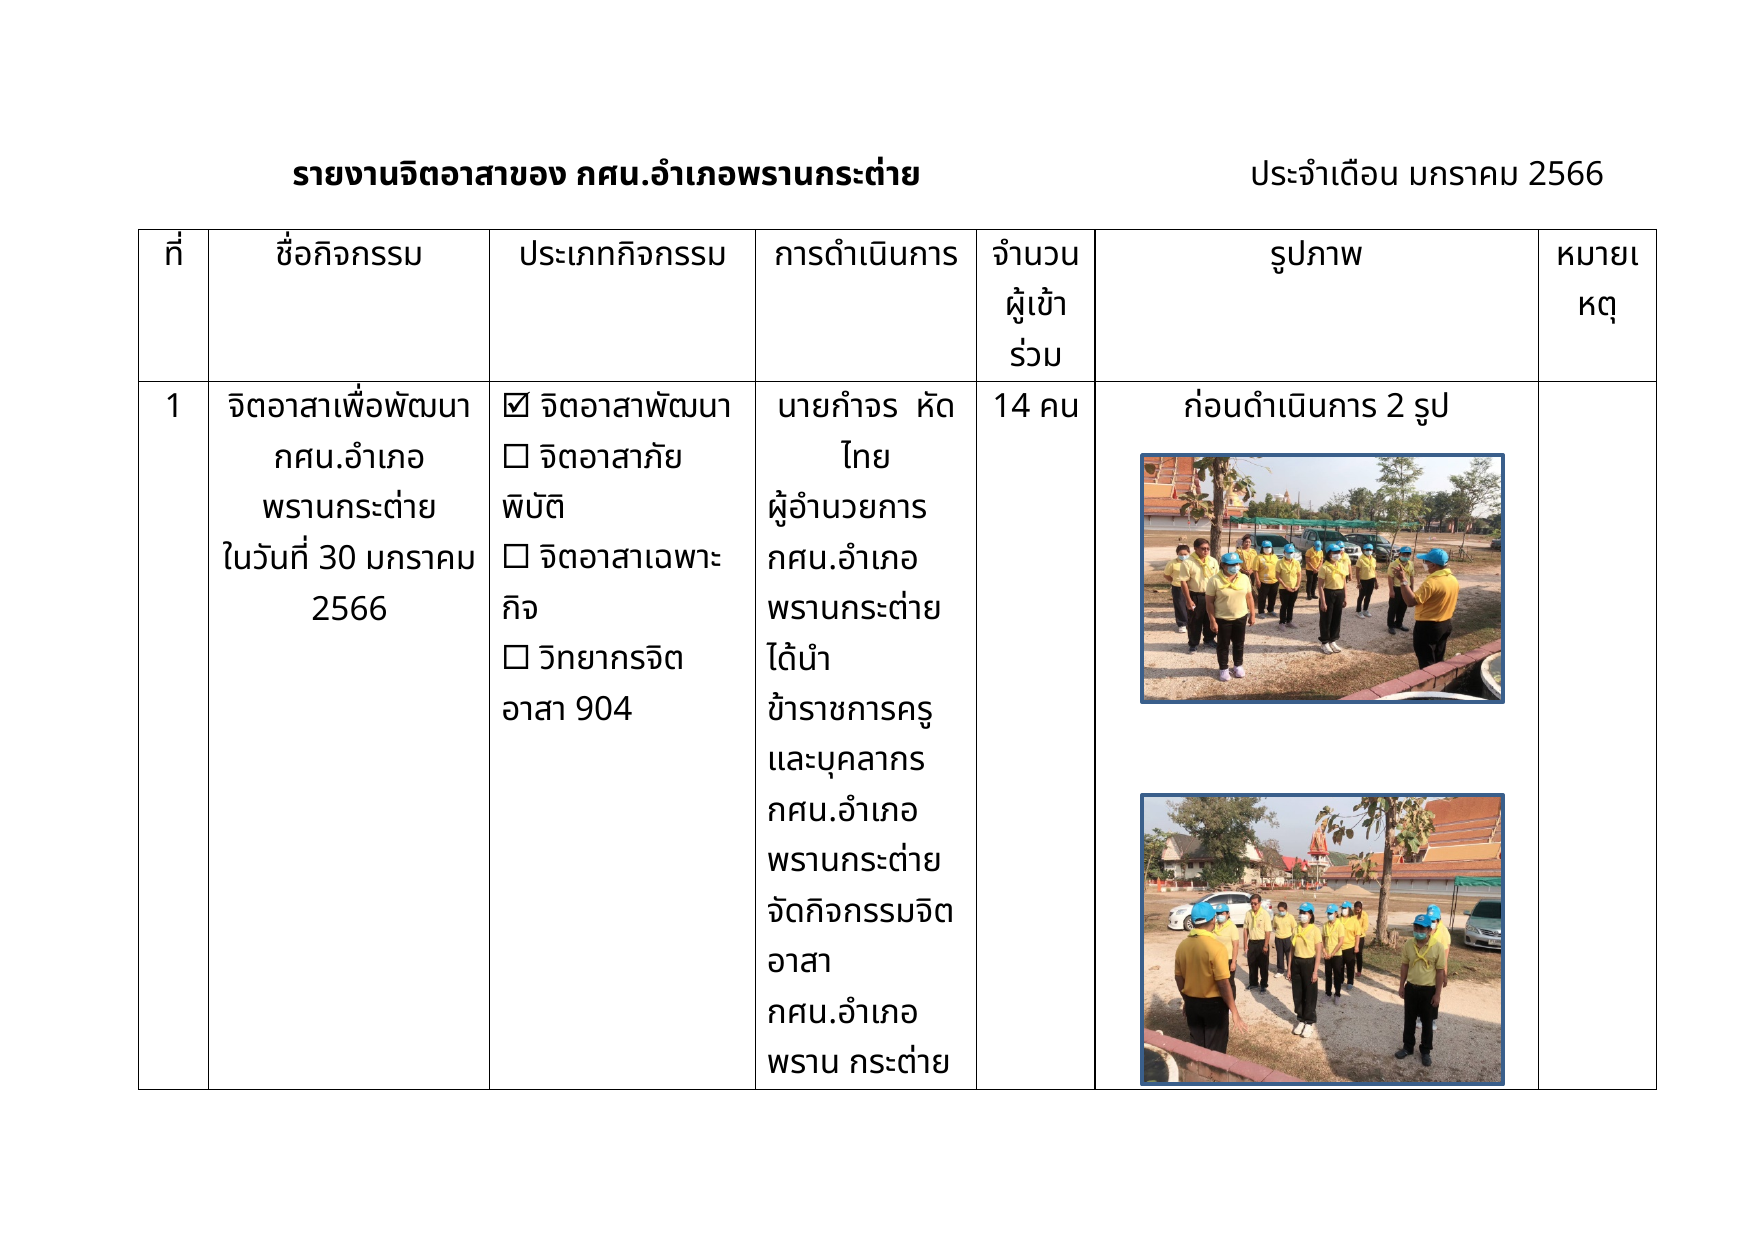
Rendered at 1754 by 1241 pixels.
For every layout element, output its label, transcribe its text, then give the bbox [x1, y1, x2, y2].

picture [1144, 457, 1501, 700]
table_header จำนวนผู้เข้าร่วม [977, 230, 1094, 381]
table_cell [490, 382, 755, 1089]
table_cell [1539, 382, 1656, 1089]
table_cell 1 [139, 382, 208, 1089]
table_header หมายเหตุ [1539, 230, 1656, 381]
table_header ประเภทกิจกรรม [490, 230, 755, 381]
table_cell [756, 382, 976, 1089]
table_header ชื่อกิจกรรม [209, 230, 489, 381]
picture [1144, 797, 1501, 1082]
table_header การดำเนินการ [756, 230, 976, 381]
table_header ที่ [139, 230, 208, 381]
table_cell 14 คน [977, 382, 1094, 1089]
text รายงานจิตอาสาของ กศน.อำเภอพรานกระต่าย ประจำเดือน มกราคม 2566 [150, 150, 1604, 201]
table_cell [209, 382, 489, 1089]
table_header รูปภาพ [1096, 230, 1538, 381]
table_cell ก่อนดำเนินการ 2 รูป [1096, 382, 1538, 1089]
